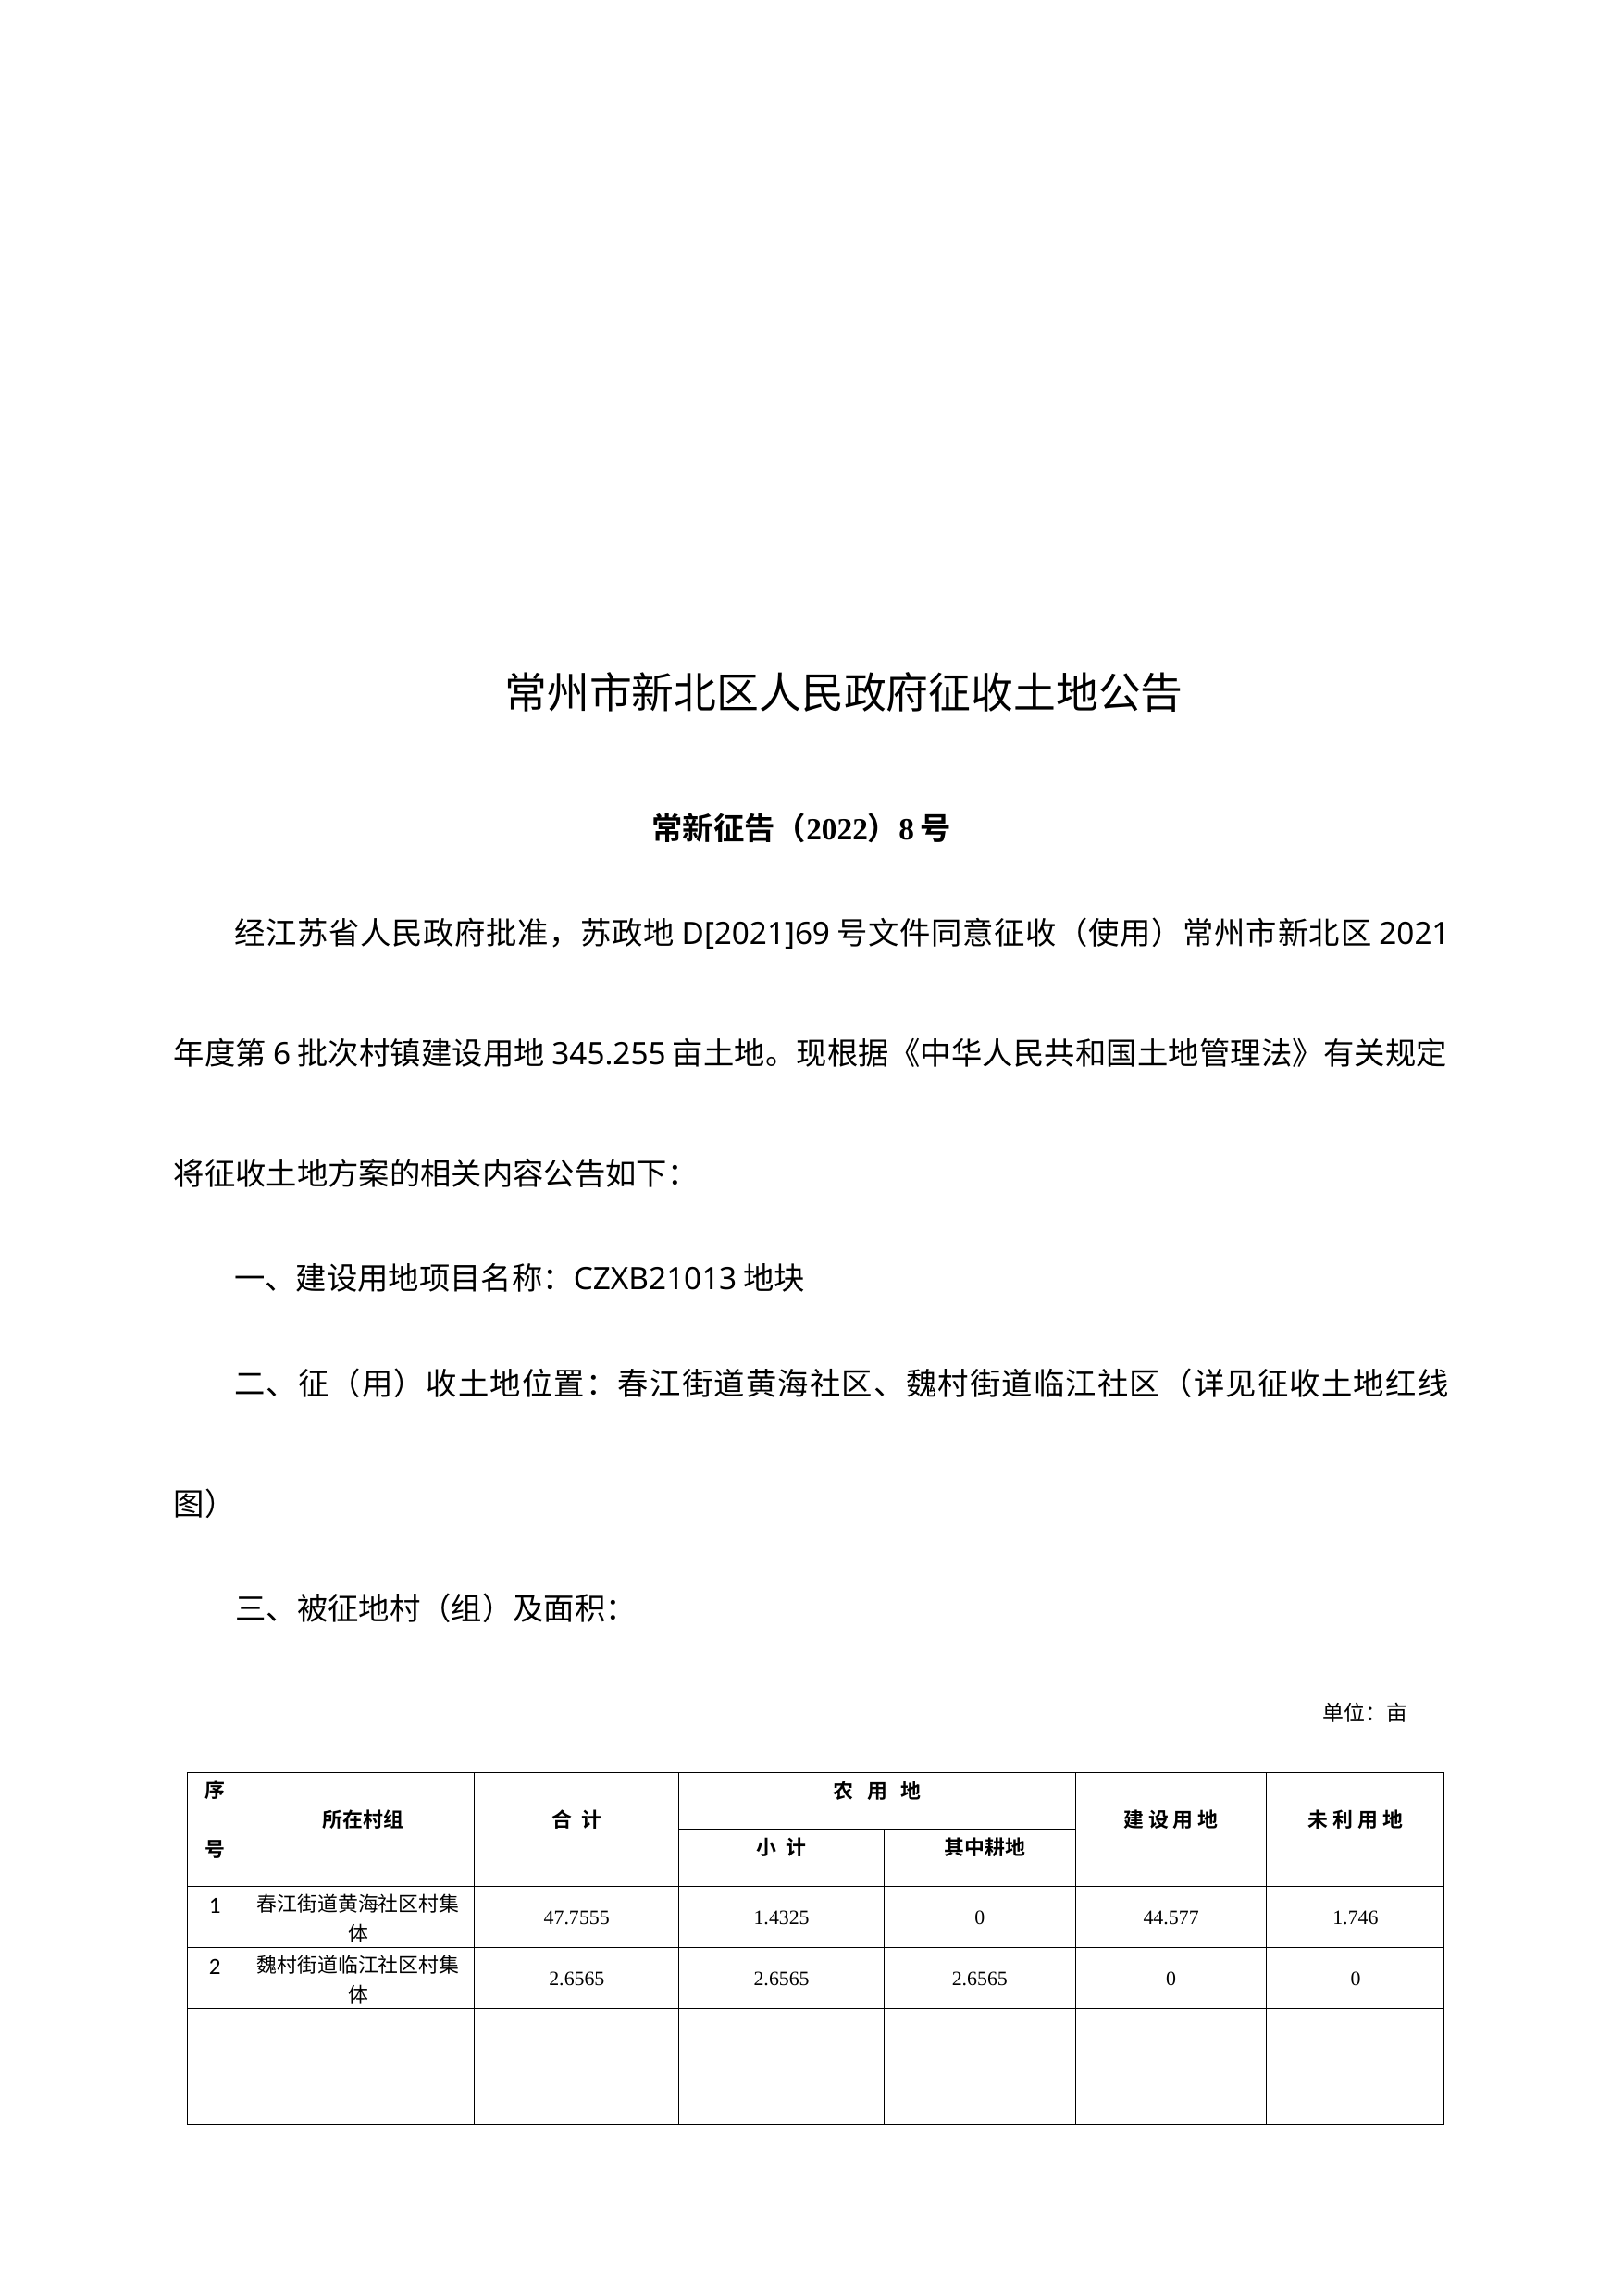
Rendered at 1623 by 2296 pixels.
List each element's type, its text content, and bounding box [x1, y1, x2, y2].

text 经江苏省人民政府批准，苏政地D[2021]69号文件同意征收（使用）常州市新北区2021年度第6批次村镇建设用地345.255亩土地。现根据《中华人民共和国土地管理法》有关规定将征收土地方案的相关内容公告如下： [173, 901, 1449, 1202]
table_header 合 计 [475, 1773, 678, 1886]
table_cell 1.746 [1267, 1887, 1443, 1947]
table_cell 2.6565 [679, 1948, 884, 2008]
text 单位：亩 [173, 1682, 1407, 1742]
table_header 农 用 地 [679, 1773, 1075, 1829]
table_cell 其中耕地 [885, 1830, 1075, 1886]
table_header 建 设 用 地 [1076, 1773, 1266, 1886]
table_cell 44.577 [1076, 1887, 1266, 1947]
table_cell [1076, 2066, 1266, 2123]
table_cell 2.6565 [885, 1948, 1075, 2008]
table_cell [188, 2009, 242, 2066]
table_cell 0 [1267, 1948, 1443, 2008]
table_cell [475, 2009, 678, 2066]
table_header 未 利 用 地 [1267, 1773, 1443, 1886]
table_cell [475, 2066, 678, 2123]
table_cell [679, 2066, 884, 2123]
table_cell [885, 2009, 1075, 2066]
table_cell 1 [188, 1887, 242, 1947]
table_header 序 号 [188, 1773, 242, 1886]
table_cell 2.6565 [475, 1948, 678, 2008]
table_cell [679, 2009, 884, 2066]
text 一、建设用地项目名称：CZXB21013地块 [173, 1247, 1449, 1307]
text 二、征（用）收土地位置：春江街道黄海社区、魏村街道临江社区（详见征收土地红线图） [173, 1352, 1449, 1533]
table_cell 47.7555 [475, 1887, 678, 1947]
table_cell [885, 2066, 1075, 2123]
table_cell [242, 2009, 474, 2066]
table_cell [188, 2066, 242, 2123]
table_header 所在村组 [242, 1773, 474, 1886]
table_cell 2 [188, 1948, 242, 2008]
table_cell 春江街道黄海社区村集体 [242, 1887, 474, 1947]
text 常新征告（2022）8号 [173, 797, 1429, 857]
table_cell 魏村街道临江社区村集体 [242, 1948, 474, 2008]
table_cell [1076, 2009, 1266, 2066]
table_cell 0 [885, 1887, 1075, 1947]
table_cell [242, 2066, 474, 2123]
table_cell [1267, 2066, 1443, 2123]
table_cell 小 计 [679, 1830, 884, 1886]
table_cell 1.4325 [679, 1887, 884, 1947]
table_cell [1267, 2009, 1443, 2066]
text 常州市新北区人民政府征收土地公告 [173, 645, 1429, 735]
text 三、被征地村（组）及面积： [173, 1577, 1449, 1637]
table_cell 0 [1076, 1948, 1266, 2008]
